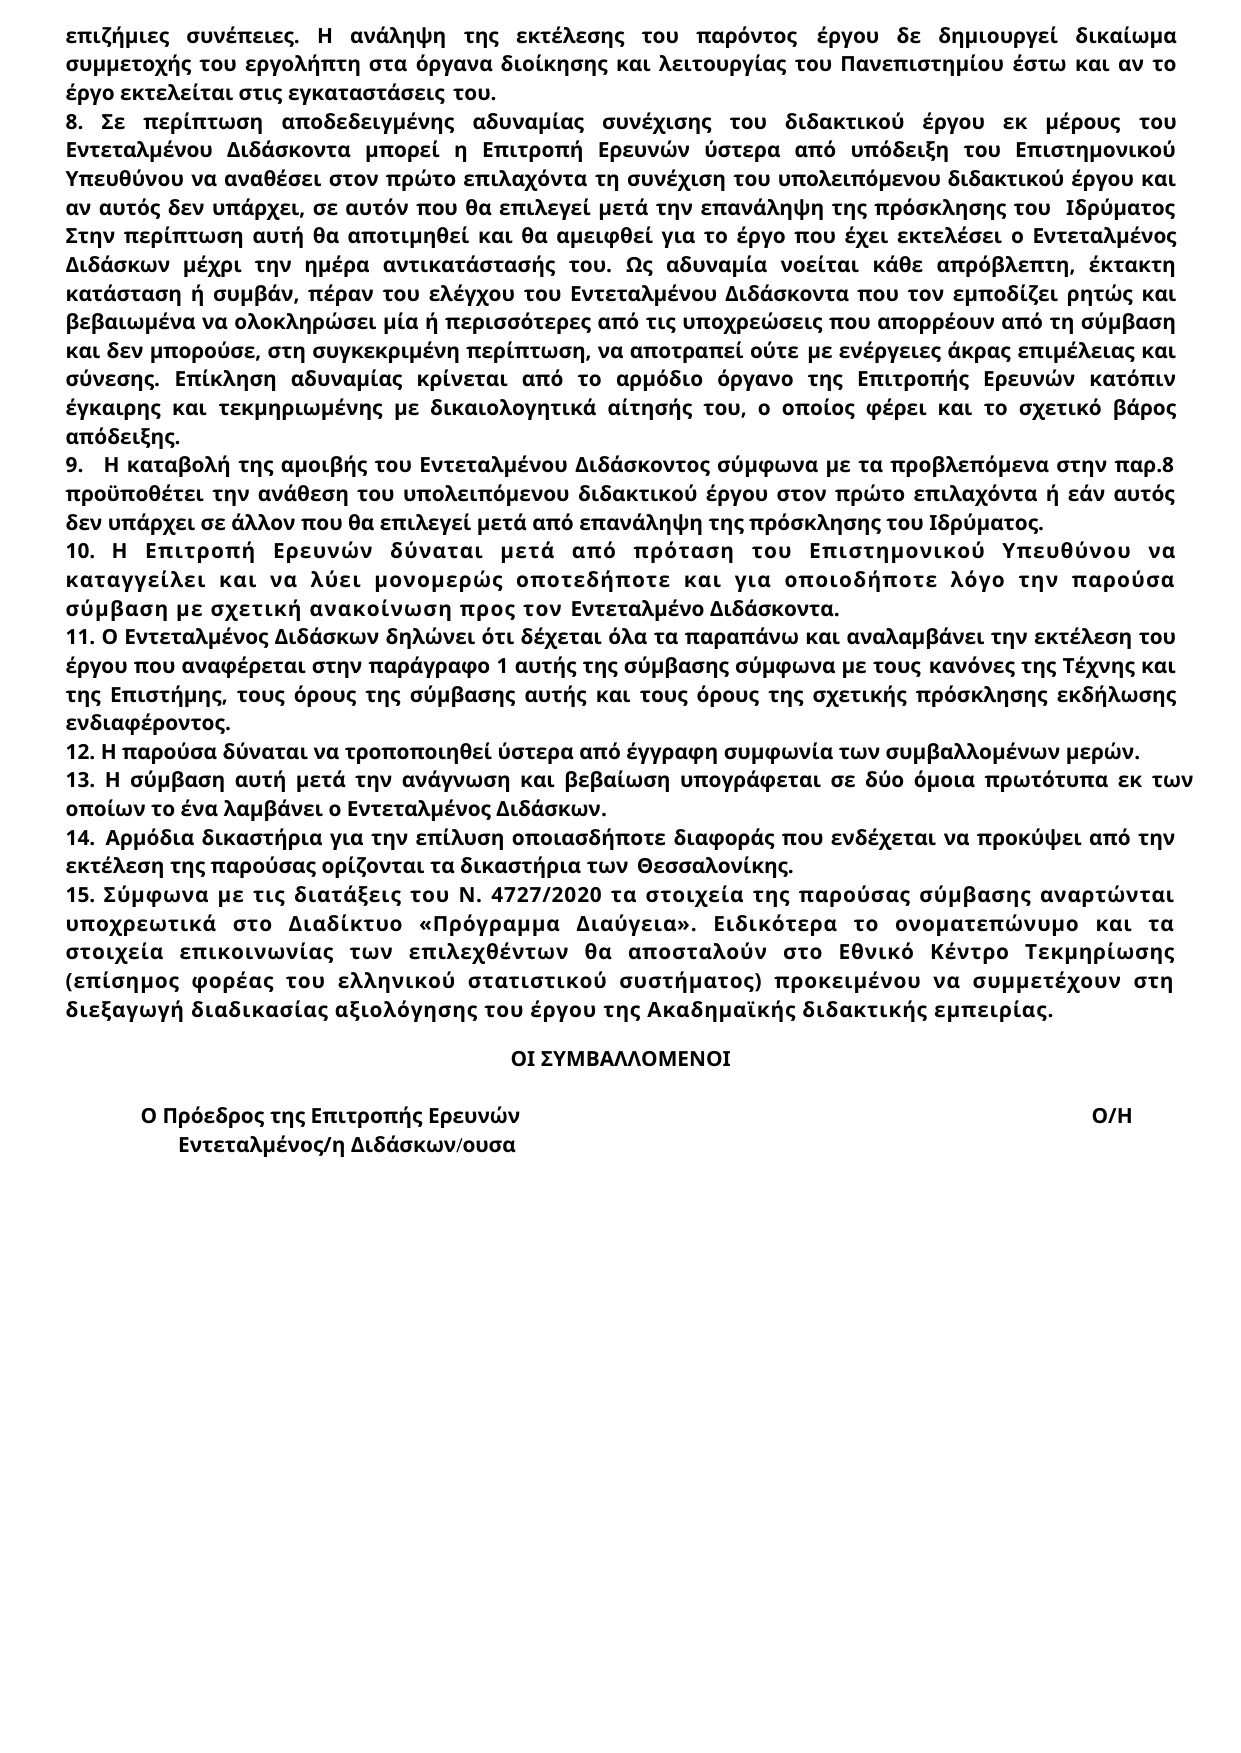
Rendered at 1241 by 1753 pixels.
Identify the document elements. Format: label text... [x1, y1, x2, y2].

text 11. Ο Εντεταλμένος Διδάσκων δηλώνει ότι δέχεται όλα τα παραπάνω και αναλαμβάνει την εκτέλεση του έργου που αναφέρεται στην παράγραφο 1 αυτής της σύμβασης σύμφωνα με τους κανόνες της Τέχνης και της Επιστήμης, τους όρους της σύμβασης αυτής και τους όρους της σχετικής πρόσκλησης εκδήλωσης ενδιαφέροντος. [65, 622, 1177, 737]
text 10. Η Επιτροπή Ερευνών δύναται μετά από πρόταση του Επιστημονικού Υπευθύνου να καταγγείλει και να λύει μονομερώς οποτεδήποτε και για οποιοδήποτε λόγο την παρούσα σύμβαση με σχετική ανακοίνωση προς τον Εντεταλμένο Διδάσκοντα. [65, 536, 1177, 622]
text 12. Η παρούσα δύναται να τροποποιηθεί ύστερα από έγγραφη συμφωνία των συμβαλλομένων μερών. [65, 737, 1194, 765]
text 13. Η σύμβαση αυτή μετά την ανάγνωση και βεβαίωση υπογράφεται σε δύο όμοια πρωτότυπα εκ των οποίων το ένα λαμβάνει ο Εντεταλμένος Διδάσκων. [65, 766, 1194, 822]
text Ο Πρόεδρος της Επιτροπής Ερευνών Ο/Η Εντεταλμένος/η Διδάσκων/ουσα [140, 1101, 1154, 1158]
text 8. Σε περίπτωση αποδεδειγμένης αδυναμίας συνέχισης του διδακτικού έργου εκ μέρους του Εντεταλμένου Διδάσκοντα μπορεί η Επιτροπή Ερευνών ύστερα από υπόδειξη του Επιστημονικού Υπευθύνου να αναθέσει στον πρώτο επιλαχόντα τη συνέχιση του υπολειπόμενου διδακτικού έργου και αν αυτός δεν υπάρχει, σε αυτόν που θα επιλεγεί μετά την επανάληψη της πρόσκλησης του Ιδρύματος Στην περίπτωση αυτή θα αποτιμηθεί και θα αμειφθεί για το έργο που έχει εκτελέσει ο Εντεταλμένος Διδάσκων μέχρι την ημέρα αντικατάστασής του. Ως αδυναμία νοείται κάθε απρόβλεπτη, έκτακτη κατάσταση ή συμβάν, πέραν του ελέγχου του Εντεταλμένου Διδάσκοντα που τον εμποδίζει ρητώς και βεβαιωμένα να ολοκληρώσει μία ή περισσότερες από τις υποχρεώσεις που απορρέουν από τη σύμβαση και δεν μπορούσε, στη συγκεκριμένη περίπτωση, να αποτραπεί ούτε με ενέργειες άκρας επιμέλειας και σύνεσης. Επίκληση αδυναμίας κρίνεται από το αρμόδιο όργανο της Επιτροπής Ερευνών κατόπιν έγκαιρης και τεκμηριωμένης με δικαιολογητικά αίτησής του, ο οποίος φέρει και το σχετικό βάρος απόδειξης. [65, 107, 1177, 450]
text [65, 21, 1177, 107]
text 14. Αρμόδια δικαστήρια για την επίλυση οποιασδήποτε διαφοράς που ενδέχεται να προκύψει από την εκτέλεση της παρούσας ορίζονται τα δικαστήρια των Θεσσαλονίκης. [65, 823, 1176, 880]
text ΟΙ ΣΥΜΒΑΛΛΟΜΕΝΟΙ [46, 1044, 1194, 1072]
text 15. Σύμφωνα με τις διατάξεις του Ν. 4727/2020 τα στοιχεία της παρούσας σύμβασης αναρτώνται υποχρεωτικά στο Διαδίκτυο «Πρόγραμμα Διαύγεια». Ειδικότερα το ονοματεπώνυμο και τα στοιχεία επικοινωνίας των επιλεχθέντων θα αποσταλούν στο Εθνικό Κέντρο Τεκμηρίωσης (επίσημος φορέας του ελληνικού στατιστικού συστήματος) προκειμένου να συμμετέχουν στη διεξαγωγή διαδικασίας αξιολόγησης του έργου της Ακαδημαϊκής διδακτικής εμπειρίας. [65, 880, 1176, 1023]
text 9. Η καταβολή της αμοιβής του Εντεταλμένου Διδάσκοντος σύμφωνα με τα προβλεπόμενα στην παρ.8 προϋποθέτει την ανάθεση του υπολειπόμενου διδακτικού έργου στον πρώτο επιλαχόντα ή εάν αυτός δεν υπάρχει σε άλλον που θα επιλεγεί μετά από επανάληψη της πρόσκλησης του Ιδρύματος. [65, 451, 1176, 536]
